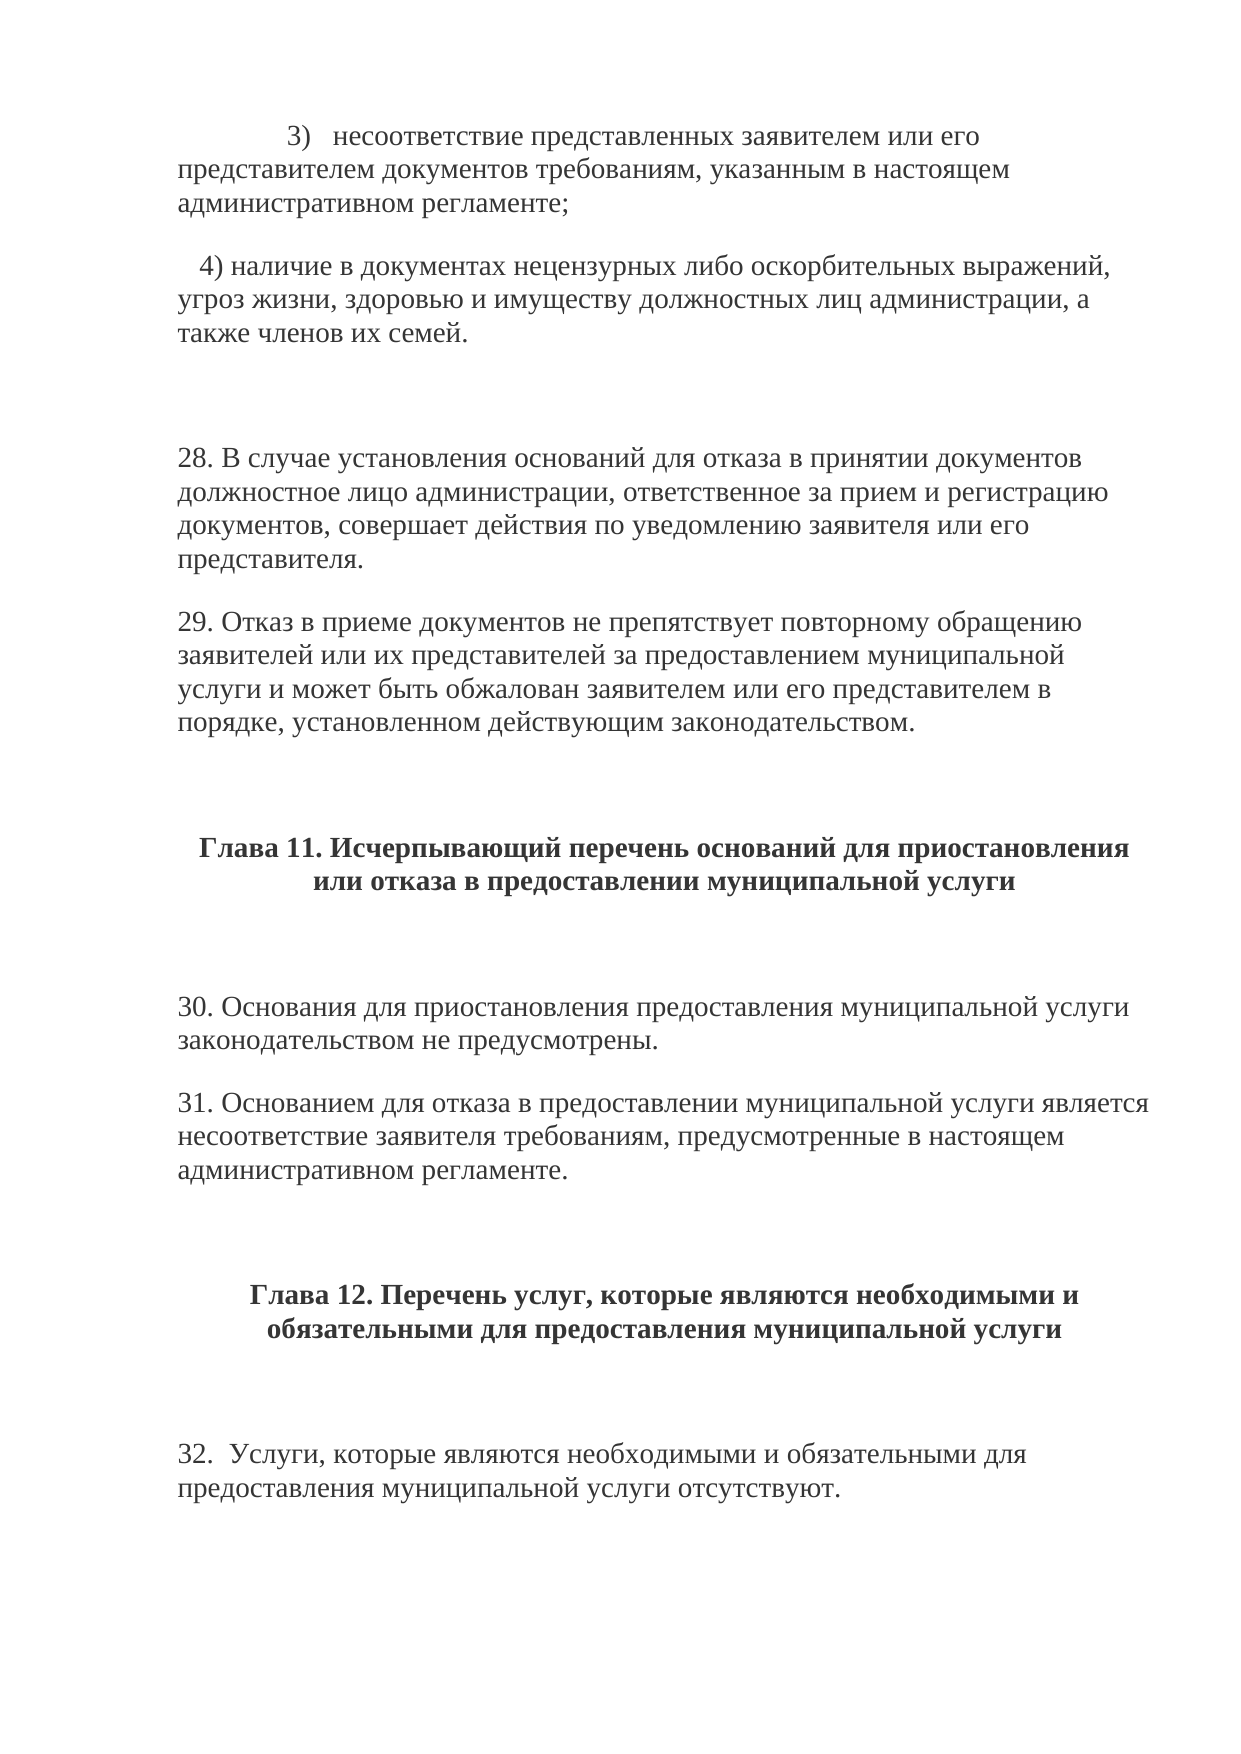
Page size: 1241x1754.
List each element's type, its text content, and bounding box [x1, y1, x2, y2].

text 31. Основанием для отказа в предоставлении муниципальной услуги является несоответствие заявителя требованиям, предусмотренные в настоящем административном регламенте. [177, 1085, 1152, 1186]
text 28. В случае установления оснований для отказа в принятии документов должностное лицо администрации, ответственное за прием и регистрацию документов, совершает действия по уведомлению заявителя или его представителя. [177, 440, 1152, 574]
text 30. Основания для приостановления предоставления муниципальной услуги законодательством не предусмотрены. [177, 989, 1152, 1056]
text 29. Отказ в приеме документов не препятствует повторному обращению заявителей или их представителей за предоставлением муниципальной услуги и может быть обжалован заявителем или его представителем в порядке, установленном действующим законодательством. [177, 604, 1152, 738]
text 4) наличие в документах нецензурных либо оскорбительных выражений, угроз жизни, здоровью и имуществу должностных лиц администрации, а также членов их семей. [177, 248, 1152, 348]
text 3) несоответствие представленных заявителем или его представителем документов требованиям, указанным в настоящем административном регламенте; [177, 118, 1152, 219]
text 32. Услуги, которые являются необходимыми и обязательными для предоставления муниципальной услуги отсутствуют. [177, 1436, 1152, 1503]
text Глава 12. Перечень услуг, которые являются необходимыми и обязательными для предоставления муниципальной услуги [177, 1277, 1152, 1344]
text Глава 11. Исчерпывающий перечень оснований для приостановления или отказа в предоставлении муниципальной услуги [177, 830, 1152, 897]
